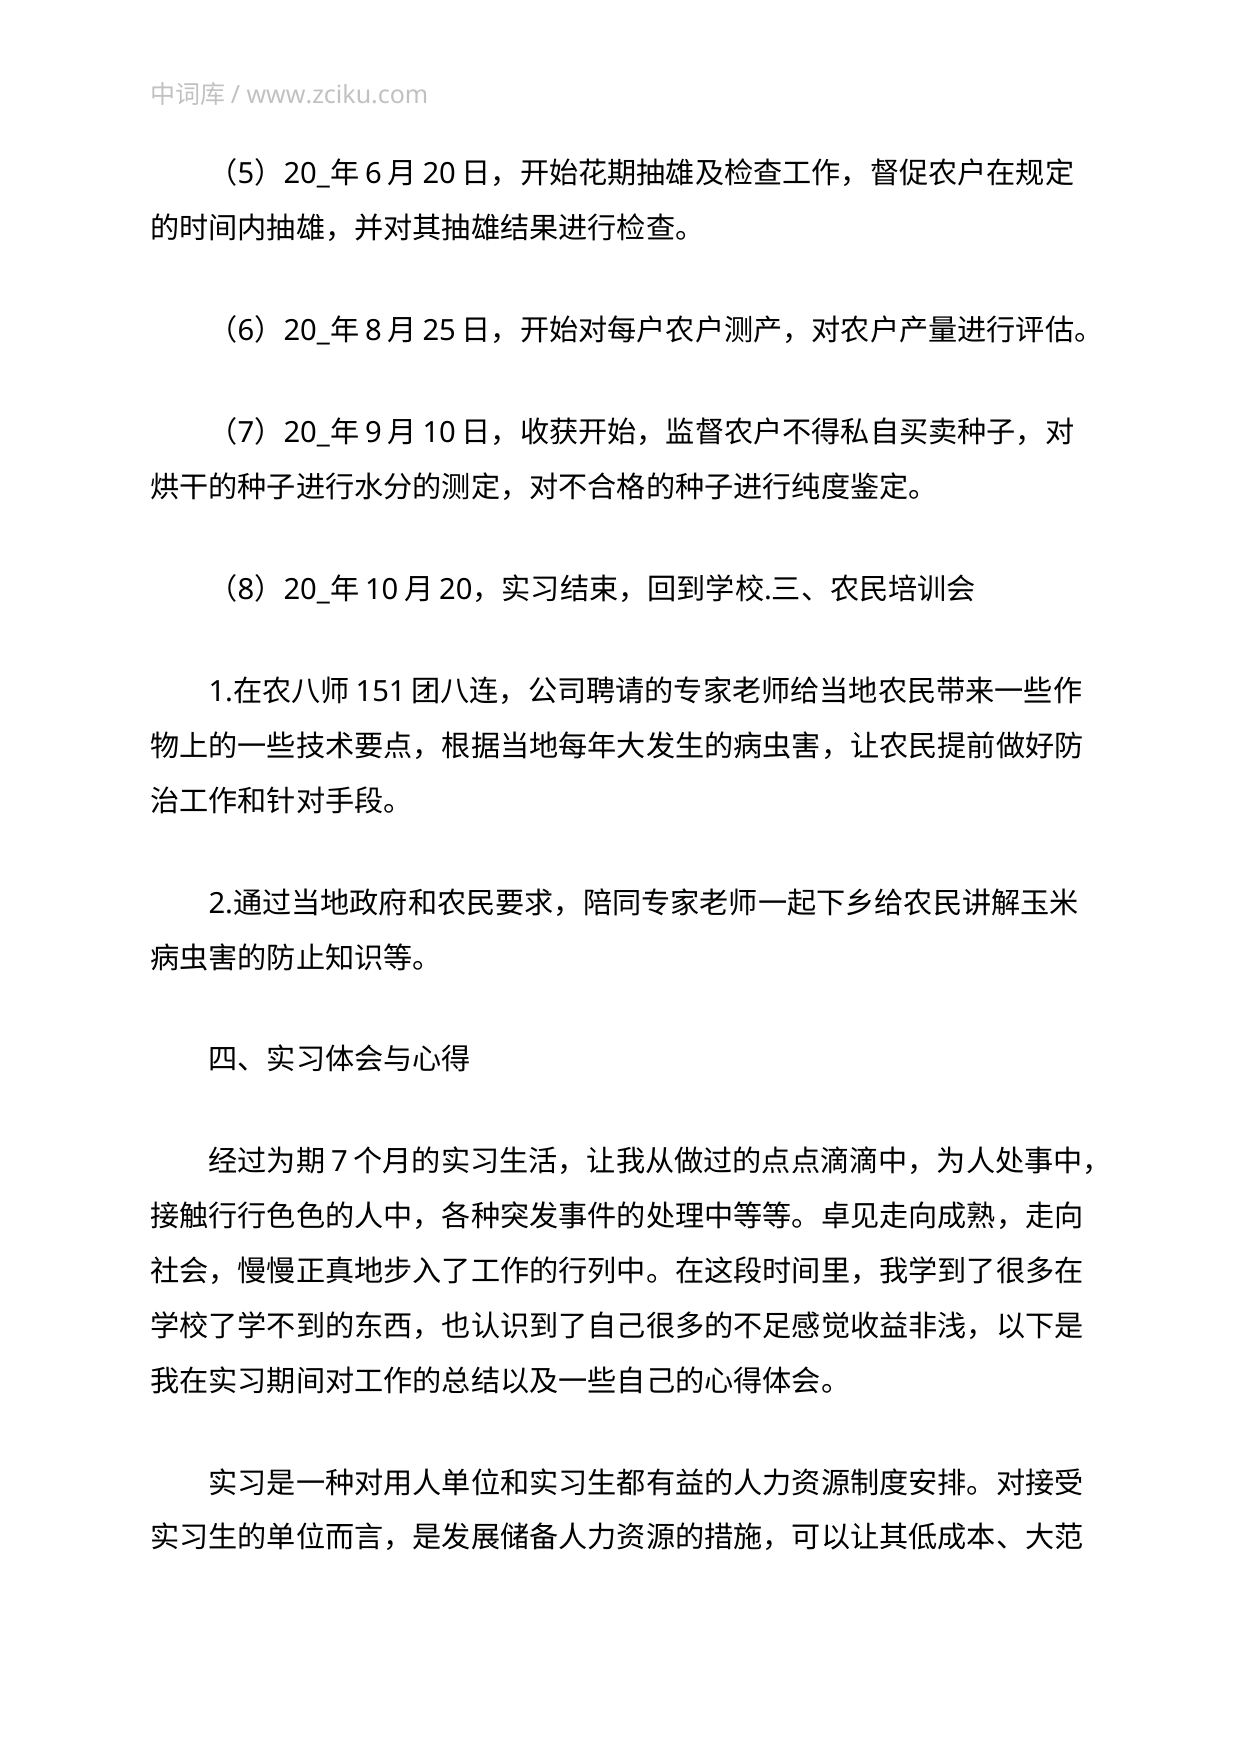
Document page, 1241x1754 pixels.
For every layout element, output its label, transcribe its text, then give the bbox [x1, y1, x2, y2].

text （7）20_年9月10日，收获开始，监督农户不得私自买卖种子，对烘干的种子进行水分的测定，对不合格的种子进行纯度鉴定。 [150, 409, 1090, 506]
text 四、实习体会与心得 [150, 1036, 1090, 1078]
text （5）20_年6月20日，开始花期抽雄及检查工作，督促农户在规定的时间内抽雄，并对其抽雄结果进行检查。 [150, 150, 1090, 247]
text 经过为期7个月的实习生活，让我从做过的点点滴滴中，为人处事中，接触行行色色的人中，各种突发事件的处理中等等。卓见走向成熟，走向社会，慢慢正真地步入了工作的行列中。在这段时间里，我学到了很多在学校了学不到的东西，也认识到了自己很多的不足感觉收益非浅，以下是我在实习期间对工作的总结以及一些自己的心得体会。 [150, 1138, 1090, 1400]
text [150, 1459, 1090, 1556]
text （8）20_年10月20，实习结束，回到学校.三、农民培训会 [150, 566, 1090, 608]
text 1.在农八师151团八连，公司聘请的专家老师给当地农民带来一些作物上的一些技术要点，根据当地每年大发生的病虫害，让农民提前做好防治工作和针对手段。 [150, 667, 1090, 820]
text （6）20_年8月25日，开始对每户农户测产，对农户产量进行评估。 [150, 307, 1090, 349]
text 2.通过当地政府和农民要求，陪同专家老师一起下乡给农民讲解玉米病虫害的防止知识等。 [150, 879, 1090, 976]
